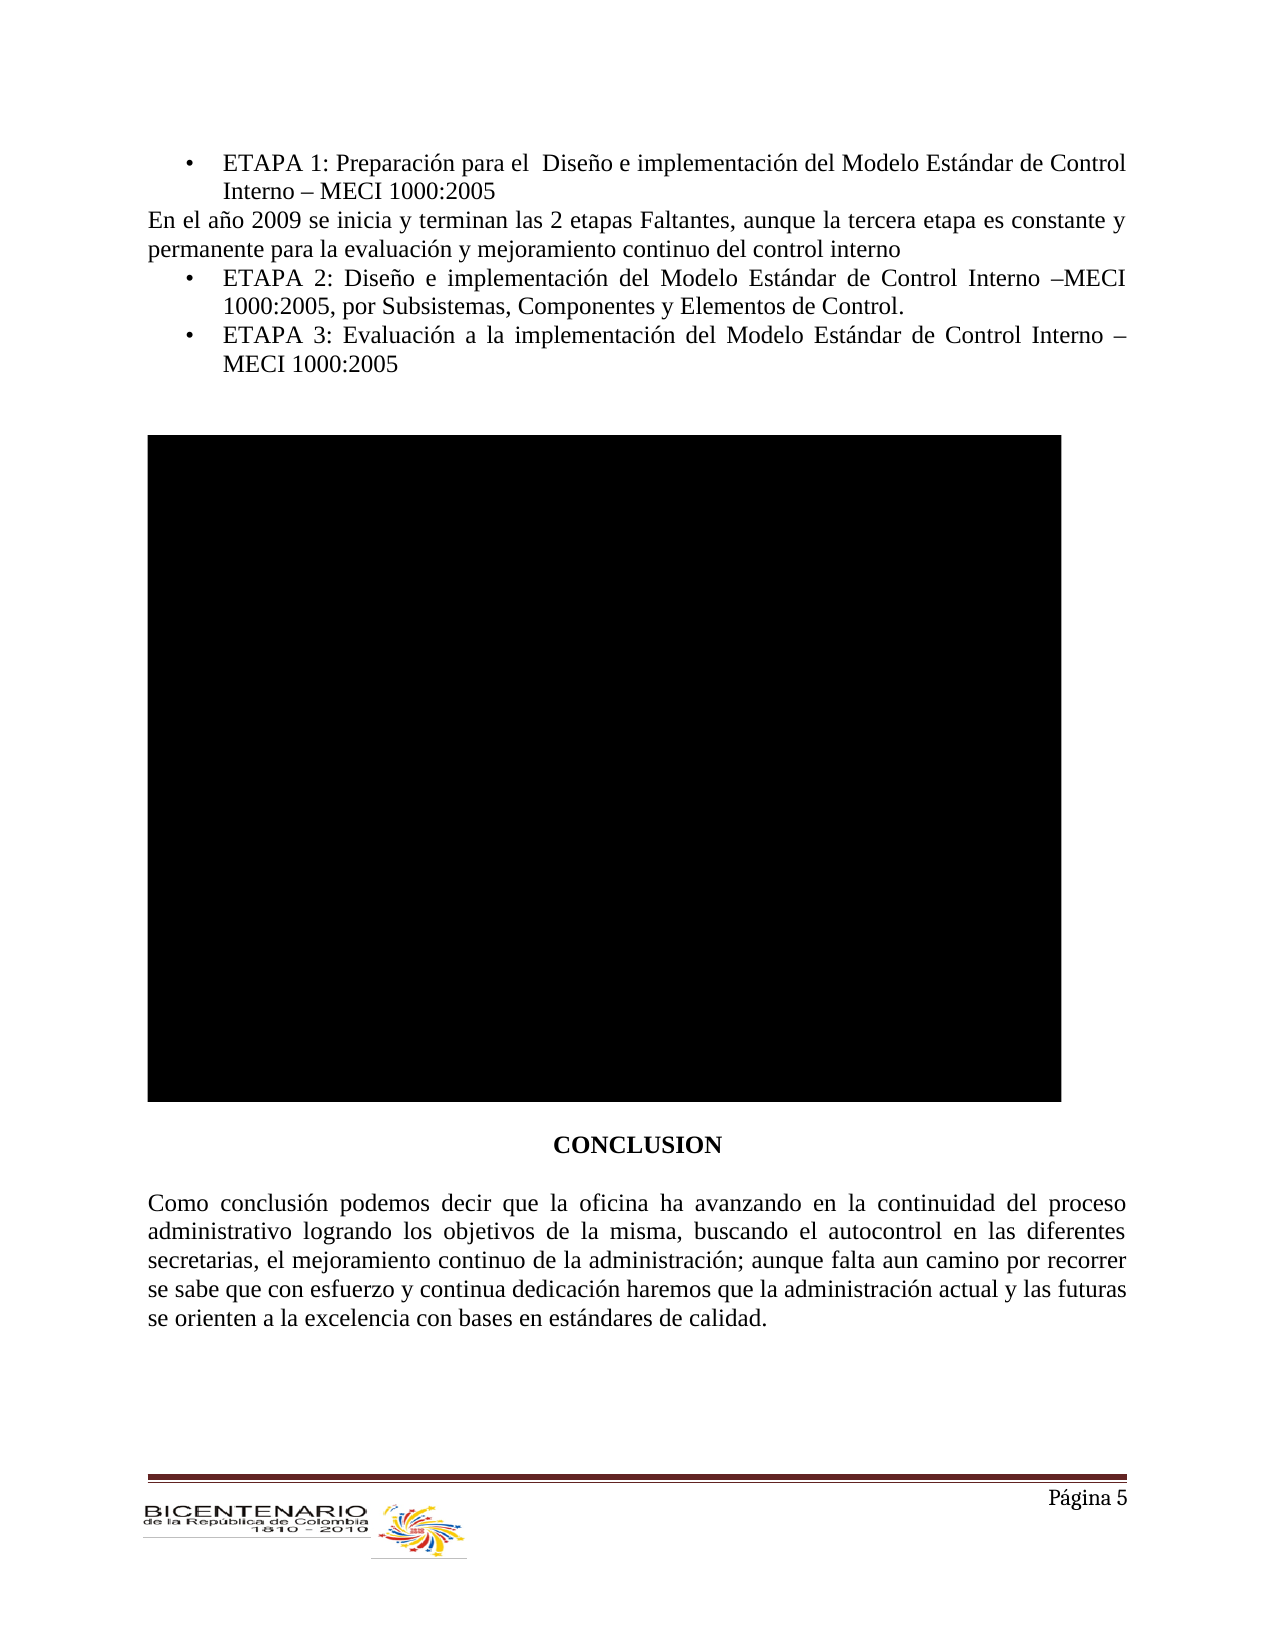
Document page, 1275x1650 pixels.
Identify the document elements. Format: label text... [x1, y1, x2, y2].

text CONCLUSION [148, 1130, 1127, 1159]
list ETAPA 3: Evaluación a la implementación del Modelo Estándar de Control Interno – MECI 1000:2005 [185, 320, 1127, 378]
text Como conclusión podemos decir que la oficina ha avanzando en la continuidad del proceso administrativo logrando los objetivos de la misma, buscando el autocontrol en las diferentes secretarias, el mejoramiento continuo de la administración; aunque falta aun camino por recorrer se sabe que con esfuerzo y continua dedicación haremos que la administración actual y las futuras se orienten a la excelencia con bases en estándares de calidad. [148, 1188, 1127, 1331]
list ETAPA 2: Diseño e implementación del Modelo Estándar de Control Interno –MECI 1000:2005, por Subsistemas, Componentes y Elementos de Control. [185, 263, 1127, 320]
picture [142, 1498, 469, 1559]
text En el año 2009 se inicia y terminan las 2 etapas Faltantes, aunque la tercera etapa es constante y permanente para la evaluación y mejoramiento continuo del control interno [148, 205, 1127, 263]
list ETAPA 1: Preparación para el Diseño e implementación del Modelo Estándar de Control Interno – MECI 1000:2005 [185, 148, 1127, 205]
